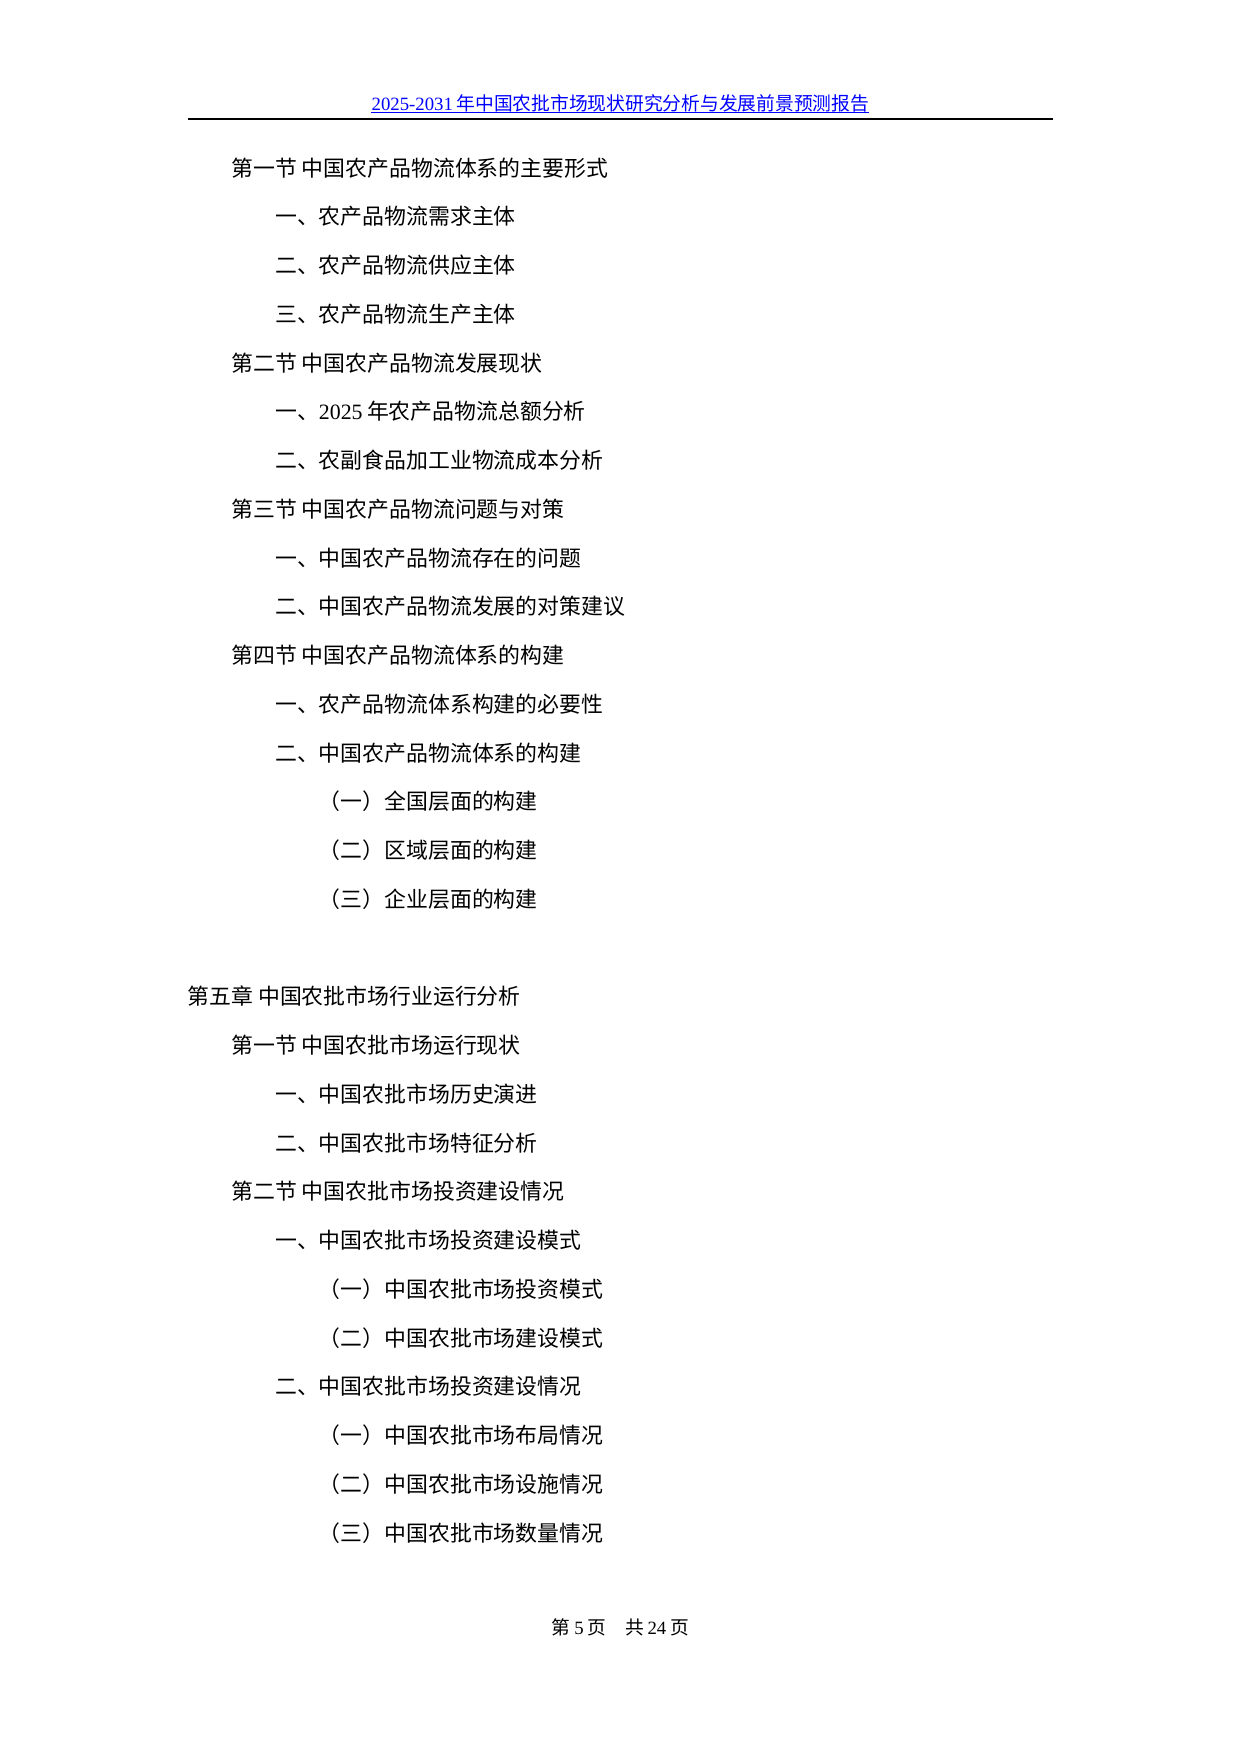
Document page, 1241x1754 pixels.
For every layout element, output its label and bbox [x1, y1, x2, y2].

text [187, 150, 1053, 1548]
